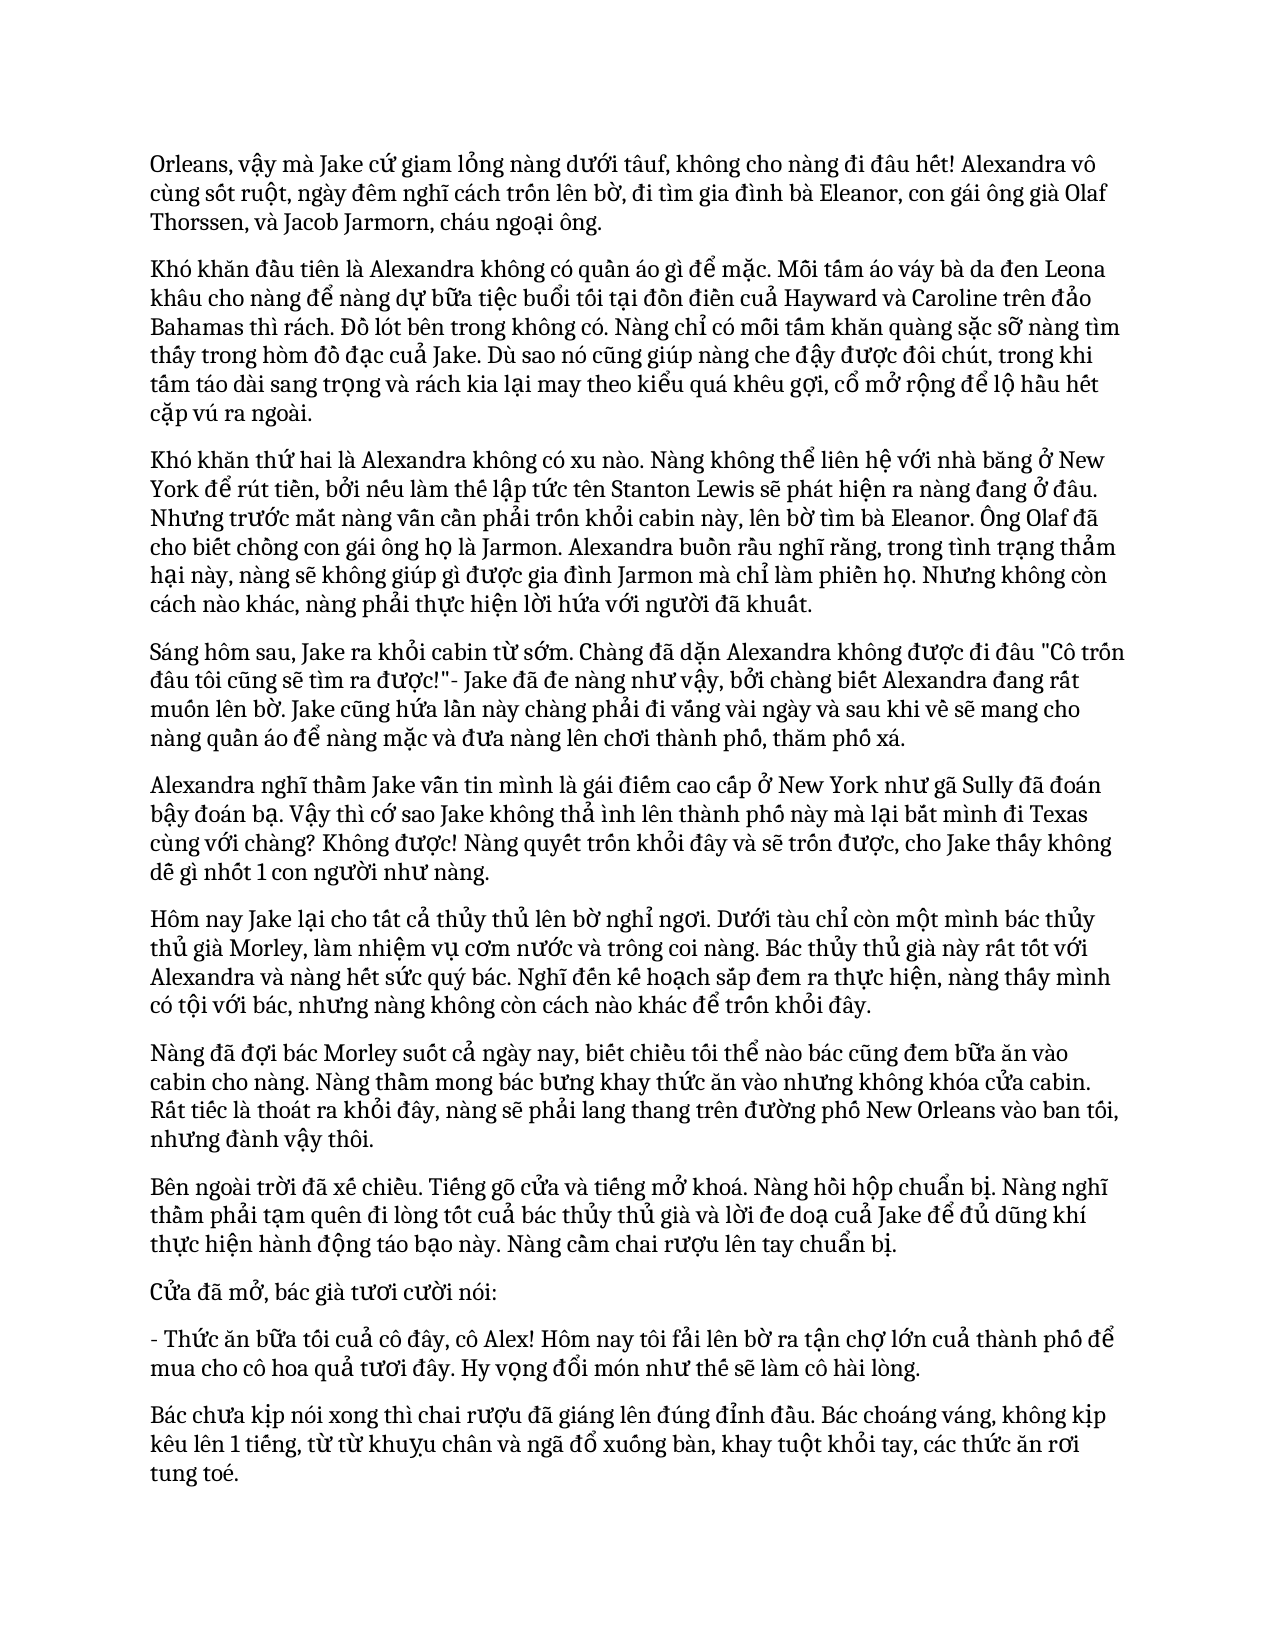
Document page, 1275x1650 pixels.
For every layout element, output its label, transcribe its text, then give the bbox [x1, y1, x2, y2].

text - Thức ăn bữa tối cuả cô đây, cô Alex! Hôm nay tôi fải lên bờ ra tận chợ lớn cuả thành phố để mua cho cô hoa quả tươi đây. Hy vọng đổi món như thế sẽ làm cô hài lòng. [150, 1325, 1125, 1382]
text Bên ngoài trời đã xế chiều. Tiếng gõ cửa và tiếng mở khoá. Nàng hồi hộp chuẩn bị. Nàng nghĩ thầm phải tạm quên đi lòng tốt cuả bác thủy thủ già và lời đe doạ cuả Jake để đủ dũng khí thực hiện hành động táo bạo này. Nàng cầm chai rượu lên tay chuẩn bị. [150, 1172, 1125, 1259]
text Alexandra nghĩ thầm Jake vẫn tin mình là gái điếm cao cấp ở New York như gã Sully đã đoán bậy đoán bạ. Vậy thì cớ sao Jake không thả ình lên thành phố này mà lại bắt mình đi Texas cùng với chàng? Không được! Nàng quyết trốn khỏi đây và sẽ trốn được, cho Jake thấy không dễ gì nhốt 1 con người như nàng. [150, 771, 1125, 886]
text Bác chưa kịp nói xong thì chai rượu đã giáng lên đúng đỉnh đầu. Bác choáng váng, không kịp kêu lên 1 tiếng, từ từ khuỵu chân và ngã đổ xuống bàn, khay tuột khỏi tay, các thức ăn rơi tung toé. [150, 1401, 1125, 1487]
text Cửa đã mở, bác già tươi cười nói: [150, 1277, 1125, 1306]
text Sáng hôm sau, Jake ra khỏi cabin từ sớm. Chàng đã dặn Alexandra không được đi đâu "Cô trốn đâu tôi cũng sẽ tìm ra được!"- Jake đã đe nàng như vậy, bởi chàng biết Alexandra đang rất muốn lên bờ. Jake cũng hứa lần này chàng phải đi vắng vài ngày và sau khi về sẽ mang cho nàng quần áo để nàng mặc và đưa nàng lên chơi thành phố, thăm phố xá. [150, 637, 1125, 752]
text Hôm nay Jake lại cho tất cả thủy thủ lên bờ nghỉ ngơi. Dưới tàu chỉ còn một mình bác thủy thủ già Morley, làm nhiệm vụ cơm nước và trông coi nàng. Bác thủy thủ già này rất tốt với Alexandra và nàng hết sức quý bác. Nghĩ đến kế hoạch sắp đem ra thực hiện, nàng thấy mình có tội với bác, nhưng nàng không còn cách nào khác để trốn khỏi đây. [150, 905, 1125, 1020]
text Khó khăn đầu tiên là Alexandra không có quần áo gì để mặc. Mỗi tấm áo váy bà da đen Leona khâu cho nàng để nàng dự bữa tiệc buổi tối tại đồn điền cuả Hayward và Caroline trên đảo Bahamas thì rách. Đồ lót bên trong không có. Nàng chỉ có mỗi tấm khăn quàng sặc sỡ nàng tìm thấy trong hòm đồ đạc cuả Jake. Dù sao nó cũng giúp nàng che đậy được đôi chút, trong khi tấm táo dài sang trọng và rách kia lại may theo kiểu quá khêu gợi, cổ mở rộng để lộ hầu hết cặp vú ra ngoài. [150, 255, 1125, 427]
text Nàng đã đợi bác Morley suốt cả ngày nay, biết chiều tối thể nào bác cũng đem bữa ăn vào cabin cho nàng. Nàng thầm mong bác bưng khay thức ăn vào nhưng không khóa cửa cabin. Rất tiếc là thoát ra khỏi đây, nàng sẽ phải lang thang trên đường phố New Orleans vào ban tối, nhưng đành vậy thôi. [150, 1039, 1125, 1154]
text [150, 150, 1125, 236]
text Khó khăn thứ hai là Alexandra không có xu nào. Nàng không thể liên hệ với nhà băng ở New York để rút tiền, bởi nếu làm thế lập tức tên Stanton Lewis sẽ phát hiện ra nàng đang ở đâu. Nhưng trước mắt nàng vẫn cần phải trốn khỏi cabin này, lên bờ tìm bà Eleanor. Ông Olaf đã cho biết chồng con gái ông họ là Jarmon. Alexandra buồn rầu nghĩ rằng, trong tình trạng thảm hại này, nàng sẽ không giúp gì được gia đình Jarmon mà chỉ làm phiền họ. Nhưng không còn cách nào khác, nàng phải thực hiện lời hứa với người đã khuất. [150, 446, 1125, 619]
